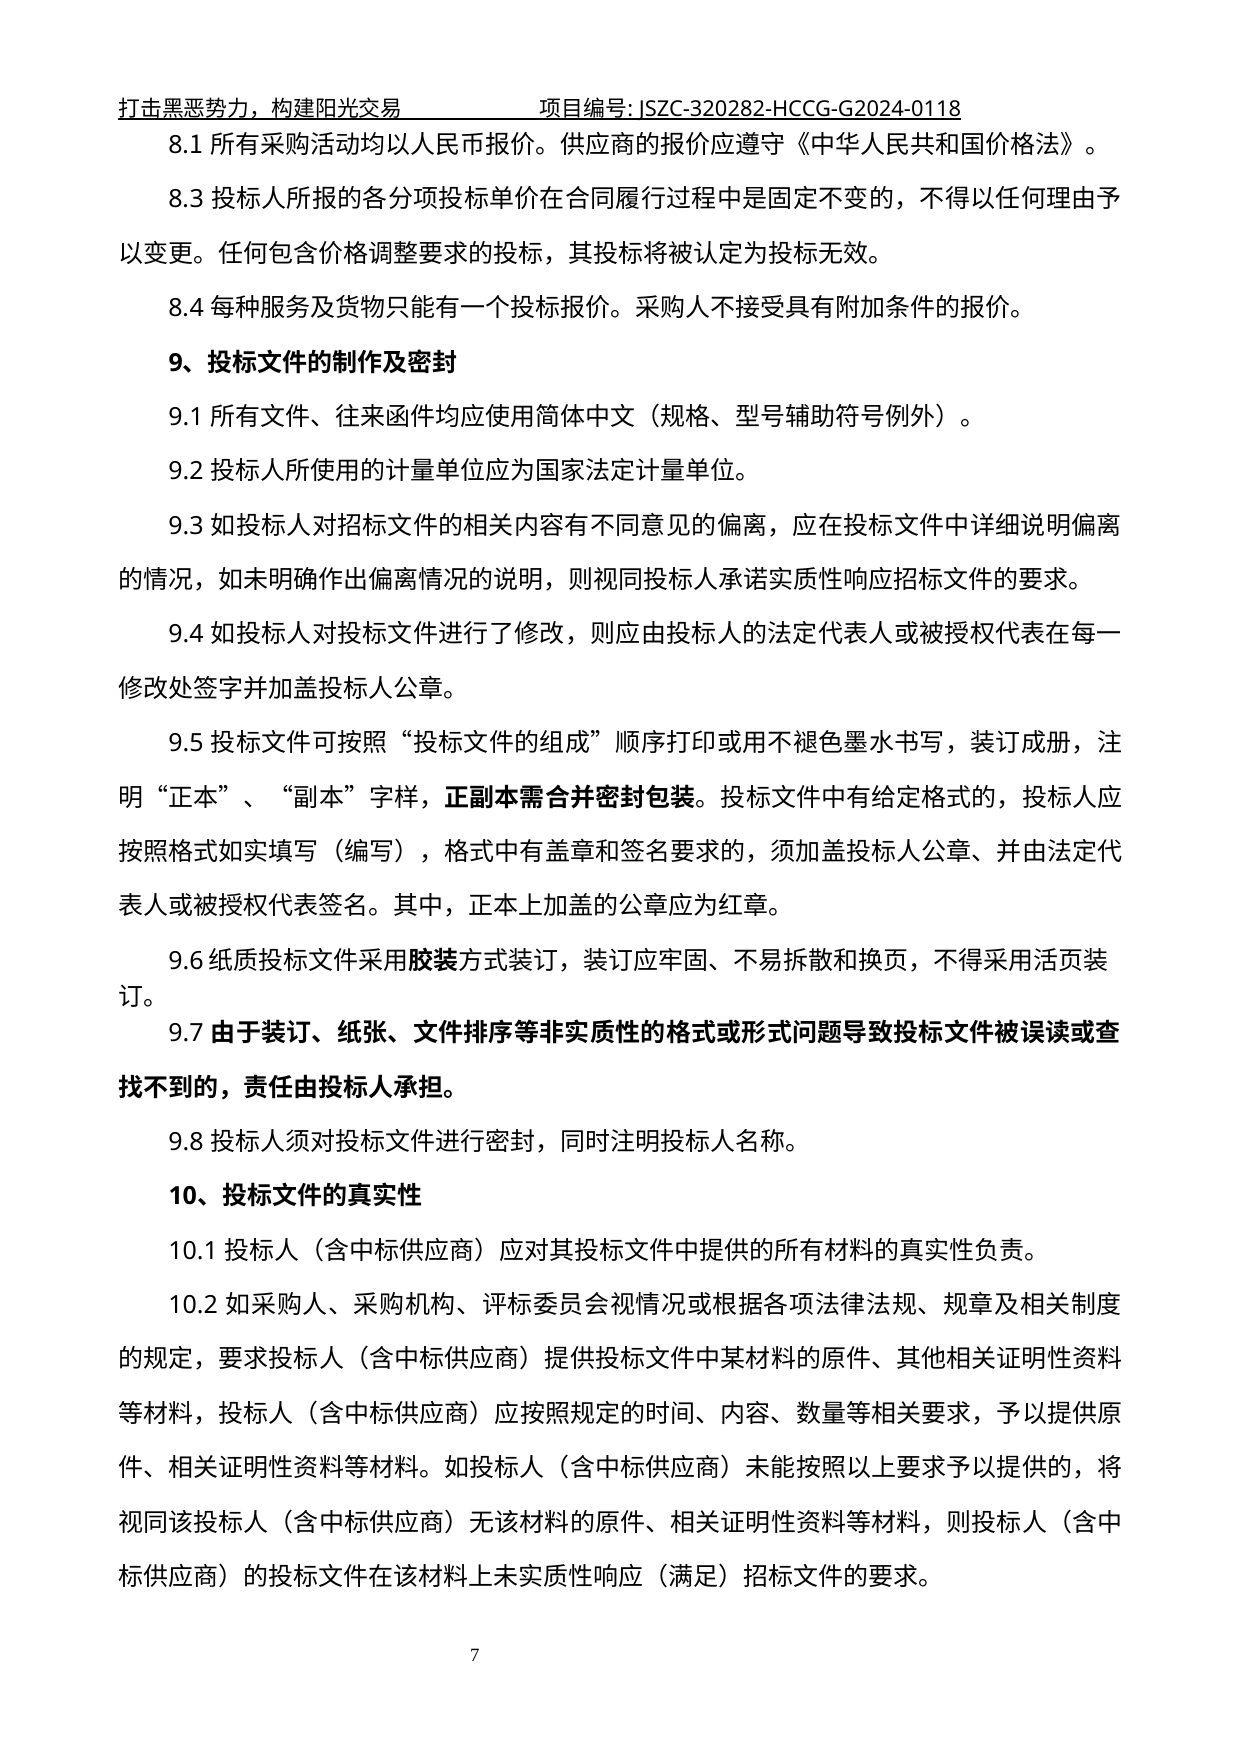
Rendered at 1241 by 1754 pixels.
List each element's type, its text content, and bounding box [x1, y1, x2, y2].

text 9.3 如投标人对招标文件的相关内容有不同意见的偏离，应在投标文件中详细说明偏离的情况，如未明确作出偏离情况的说明，则视同投标人承诺实质性响应招标文件的要求。 [118, 505, 1122, 596]
text 9、投标文件的制作及密封 [118, 342, 1122, 378]
text 8.3 投标人所报的各分项投标单价在合同履行过程中是固定不变的，不得以任何理由予以变更。任何包含价格调整要求的投标，其投标将被认定为投标无效。 [118, 179, 1122, 269]
text 8.4 每种服务及货物只能有一个投标报价。采购人不接受具有附加条件的报价。 [118, 288, 1122, 324]
text 9.8 投标人须对投标文件进行密封，同时注明投标人名称。 [118, 1121, 1122, 1158]
text 9.7 由于装订、纸张、文件排序等非实质性的格式或形式问题导致投标文件被误读或查找不到的，责任由投标人承担。 [118, 1013, 1122, 1103]
text 10、投标文件的真实性 [118, 1176, 1122, 1212]
text 9.6纸质投标文件采用胶装方式装订，装订应牢固、不易拆散和换页，不得采用活页装订。 [118, 940, 1122, 1013]
text 10.1 投标人（含中标供应商）应对其投标文件中提供的所有材料的真实性负责。 [118, 1230, 1122, 1266]
text 10.2 如采购人、采购机构、评标委员会视情况或根据各项法律法规、规章及相关制度的规定，要求投标人（含中标供应商）提供投标文件中某材料的原件、其他相关证明性资料等材料，投标人（含中标供应商）应按照规定的时间、内容、数量等相关要求，予以提供原件、相关证明性资料等材料。如投标人（含中标供应商）未能按照以上要求予以提供的，将视同该投标人（含中标供应商）无该材料的原件、相关证明性资料等材料，则投标人（含中标供应商）的投标文件在该材料上未实质性响应（满足）招标文件的要求。 [118, 1284, 1122, 1593]
text 8.1 所有采购活动均以人民币报价。供应商的报价应遵守《中华人民共和国价格法》。 [118, 124, 1122, 161]
text 9.4 如投标人对投标文件进行了修改，则应由投标人的法定代表人或被授权代表在每一修改处签字并加盖投标人公章。 [118, 614, 1122, 704]
text 9.2 投标人所使用的计量单位应为国家法定计量单位。 [118, 451, 1122, 487]
text 9.1 所有文件、往来函件均应使用简体中文（规格、型号辅助符号例外）。 [118, 396, 1122, 433]
text 9.5 投标文件可按照“投标文件的组成”顺序打印或用不褪色墨水书写，装订成册，注明“正本”、“副本”字样，正副本需合并密封包装。投标文件中有给定格式的，投标人应按照格式如实填写（编写），格式中有盖章和签名要求的，须加盖投标人公章、并由法定代表人或被授权代表签名。其中，正本上加盖的公章应为红章。 [118, 723, 1122, 922]
